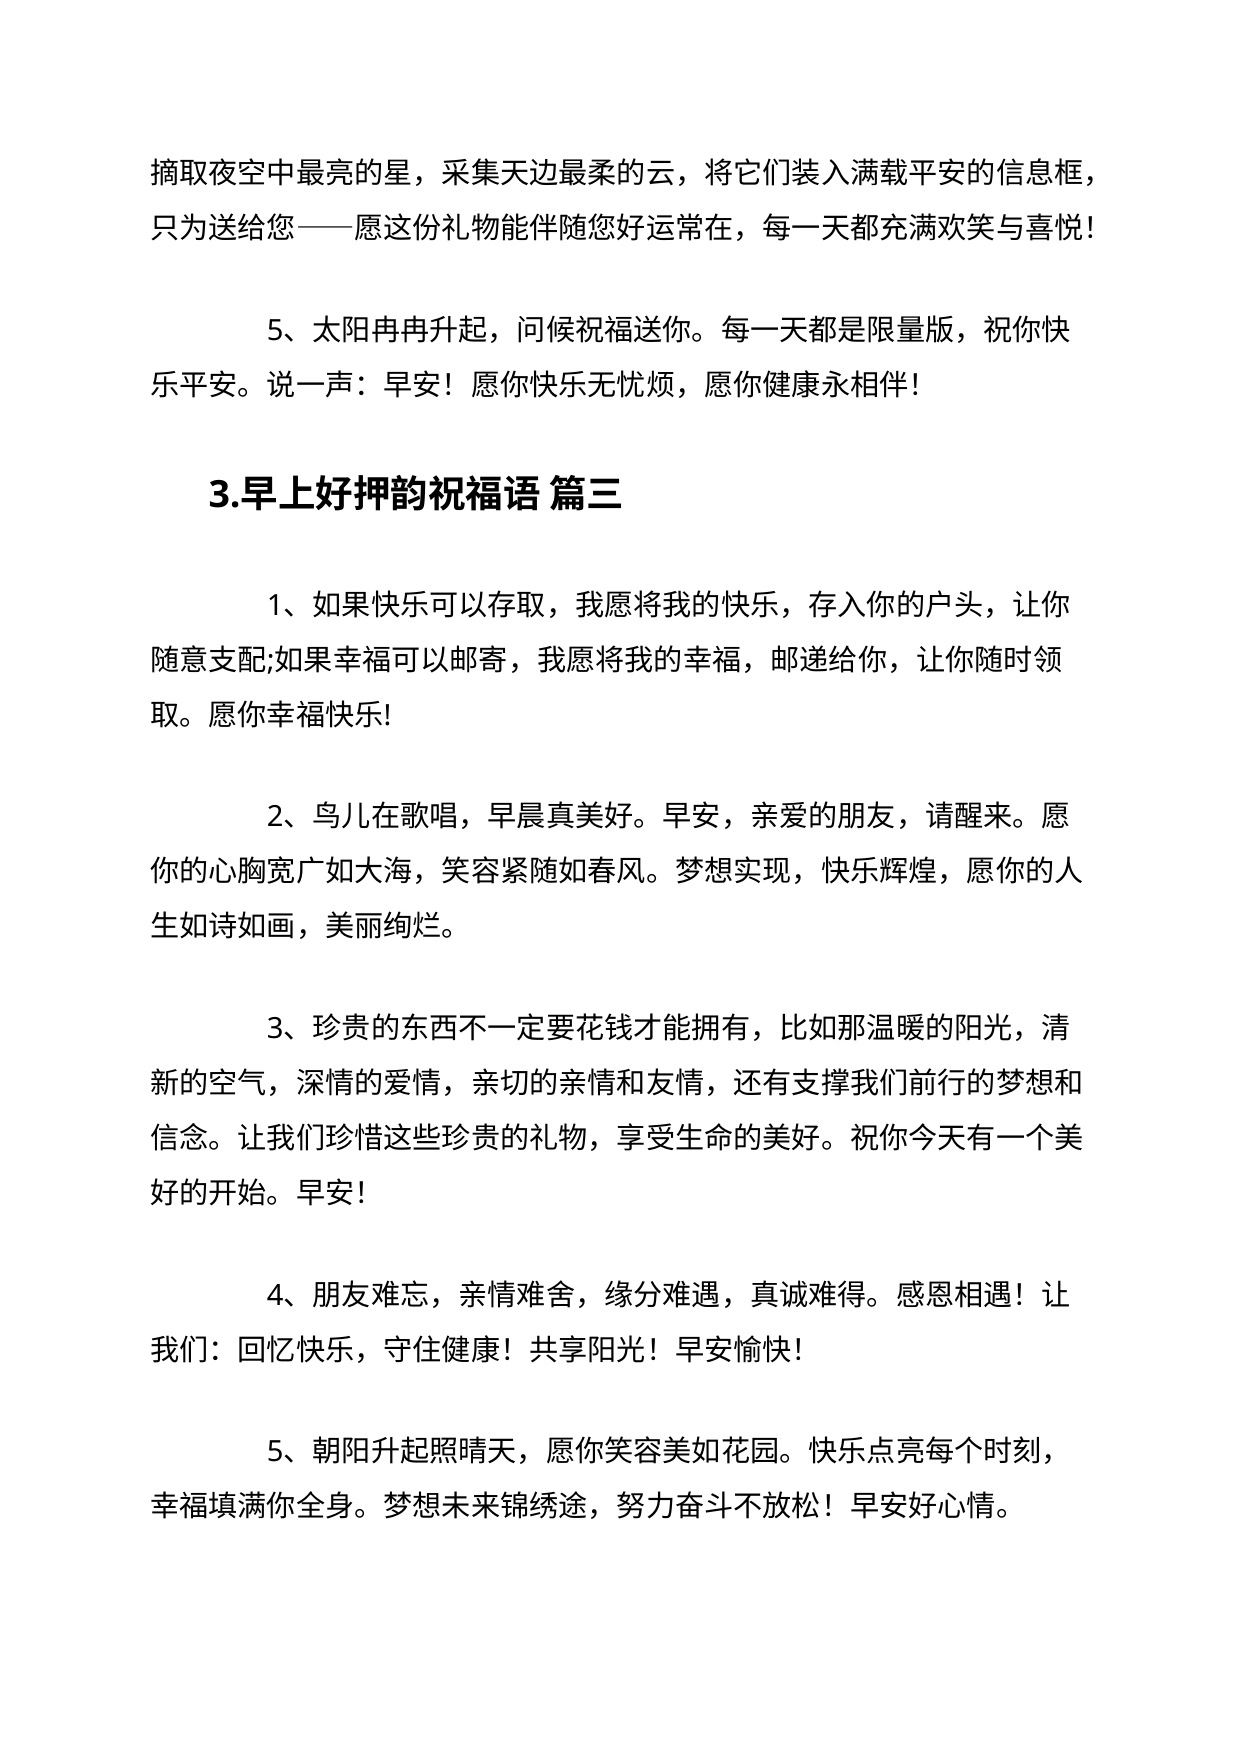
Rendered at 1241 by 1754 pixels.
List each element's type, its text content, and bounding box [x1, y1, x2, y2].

text 5、朝阳升起照晴天，愿你笑容美如花园。快乐点亮每个时刻，幸福填满你全身。梦想未来锦绣途，努力奋斗不放松！早安好心情。 [150, 1428, 1090, 1525]
text 4、朋友难忘，亲情难舍，缘分难遇，真诚难得。感恩相遇！让我们：回忆快乐，守住健康！共享阳光！早安愉快！ [150, 1271, 1090, 1368]
text 3.早上好押韵祝福语 篇三 [150, 463, 1090, 518]
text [150, 150, 1090, 247]
text 5、太阳冉冉升起，问候祝福送你。每一天都是限量版，祝你快乐平安。说一声：早安！愿你快乐无忧烦，愿你健康永相伴！ [150, 307, 1090, 404]
text 2、鸟儿在歌唱，早晨真美好。早安，亲爱的朋友，请醒来。愿你的心胸宽广如大海，笑容紧随如春风。梦想实现，快乐辉煌，愿你的人生如诗如画，美丽绚烂。 [150, 793, 1090, 945]
text 1、如果快乐可以存取，我愿将我的快乐，存入你的户头，让你随意支配;如果幸福可以邮寄，我愿将我的幸福，邮递给你，让你随时领取。愿你幸福快乐! [150, 581, 1090, 733]
text 3、珍贵的东西不一定要花钱才能拥有，比如那温暖的阳光，清新的空气，深情的爱情，亲切的亲情和友情，还有支撑我们前行的梦想和信念。让我们珍惜这些珍贵的礼物，享受生命的美好。祝你今天有一个美好的开始。早安！ [150, 1005, 1090, 1212]
